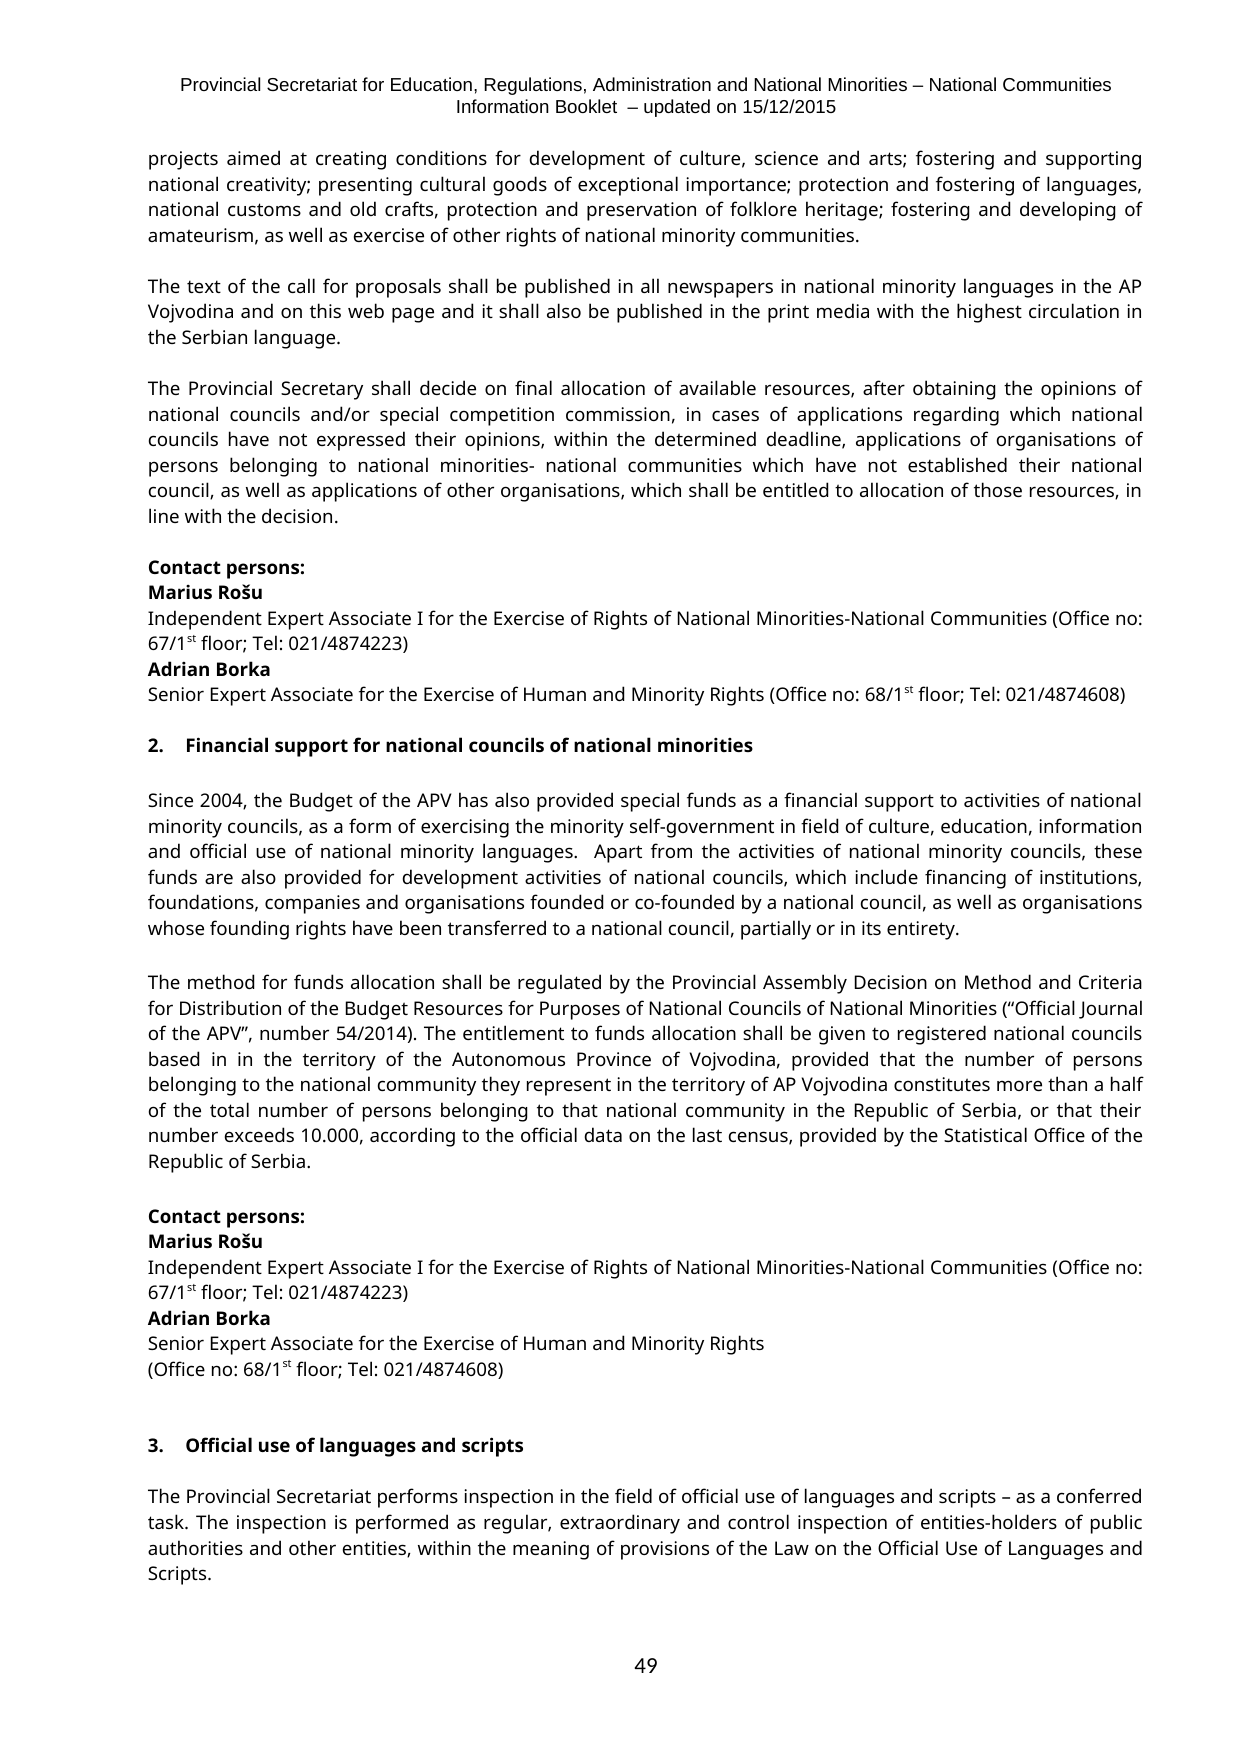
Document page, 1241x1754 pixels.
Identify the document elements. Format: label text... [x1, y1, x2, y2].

text Marius Rošu [148, 579, 1144, 605]
text (Office no: 68/1st floor; Tel: 021/4874608) [148, 1356, 1144, 1382]
text Independent Expert Associate I for the Exercise of Rights of National Minorities-National Communities (Office no: 67/1st floor; Tel: 021/4874223) [148, 605, 1144, 656]
text Contact persons: [148, 554, 1144, 579]
text Senior Expert Associate for the Exercise of Human and Minority Rights [148, 1331, 1144, 1356]
text Аdrian Borka [148, 1305, 1144, 1331]
text Marius Rošu [148, 1228, 1144, 1254]
text Senior Expert Associate for the Exercise of Human and Minority Rights (Office no: 68/1st floor; Tel: 021/4874608) [148, 682, 1144, 707]
text Contact persons: [148, 1203, 1144, 1228]
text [148, 146, 1144, 248]
text The text of the call for proposals shall be published in all newspapers in national minority languages in the AP Vojvodina and on this web page and it shall also be published in the print media with the highest circulation in the Serbian language. [148, 248, 1144, 350]
text Since 2004, the Budget of the APV has also provided special funds as a financial support to activities of national minority councils, as a form of exercising the minority self-government in field of culture, education, information and official use of national minority languages. Apart from the activities of national minority councils, these funds are also provided for development activities of national councils, which include financing of institutions, foundations, companies and organisations founded or co-founded by a national council, as well as organisations whose founding rights have been transferred to a national council, partially or in its entirety. [148, 787, 1144, 941]
text The method for funds allocation shall be regulated by the Provincial Assembly Decision on Method and Criteria for Distribution of the Budget Resources for Purposes of National Councils of National Minorities (“Official Journal of the APV”, number 54/2014). The entitlement to funds allocation shall be given to registered national councils based in in the territory of the Autonomous Province of Vojvodina, provided that the number of persons belonging to the national community they represent in the territory of AP Vojvodina constitutes more than a half of the total number of persons belonging to that national community in the Republic of Serbia, or that their number exceeds 10.000, according to the official data on the last census, provided by the Statistical Office of the Republic of Serbia. [148, 970, 1144, 1174]
text Аdrian Borka [148, 656, 1144, 682]
text Independent Expert Associate I for the Exercise of Rights of National Minorities-National Communities (Office no: 67/1st floor; Tel: 021/4874223) [148, 1254, 1144, 1305]
list Official use of languages and scripts [148, 1433, 1144, 1458]
text The Provincial Secretariat performs inspection in the field of official use of languages and scripts – as a conferred task. The inspection is performed as regular, extraordinary and control inspection of entities-holders of public authorities and other entities, within the meaning of provisions of the Law on the Official Use of Languages and Scripts. [148, 1484, 1144, 1586]
text The Provincial Secretary shall decide on final allocation of available resources, after obtaining the opinions of national councils and/or special competition commission, in cases of applications regarding which national councils have not expressed their opinions, within the determined deadline, applications of organisations of persons belonging to national minorities- national communities which have not established their national council, as well as applications of other organisations, which shall be entitled to allocation of those resources, in line with the decision. [148, 350, 1144, 528]
list Financial support for national councils of national minorities [148, 733, 1144, 758]
